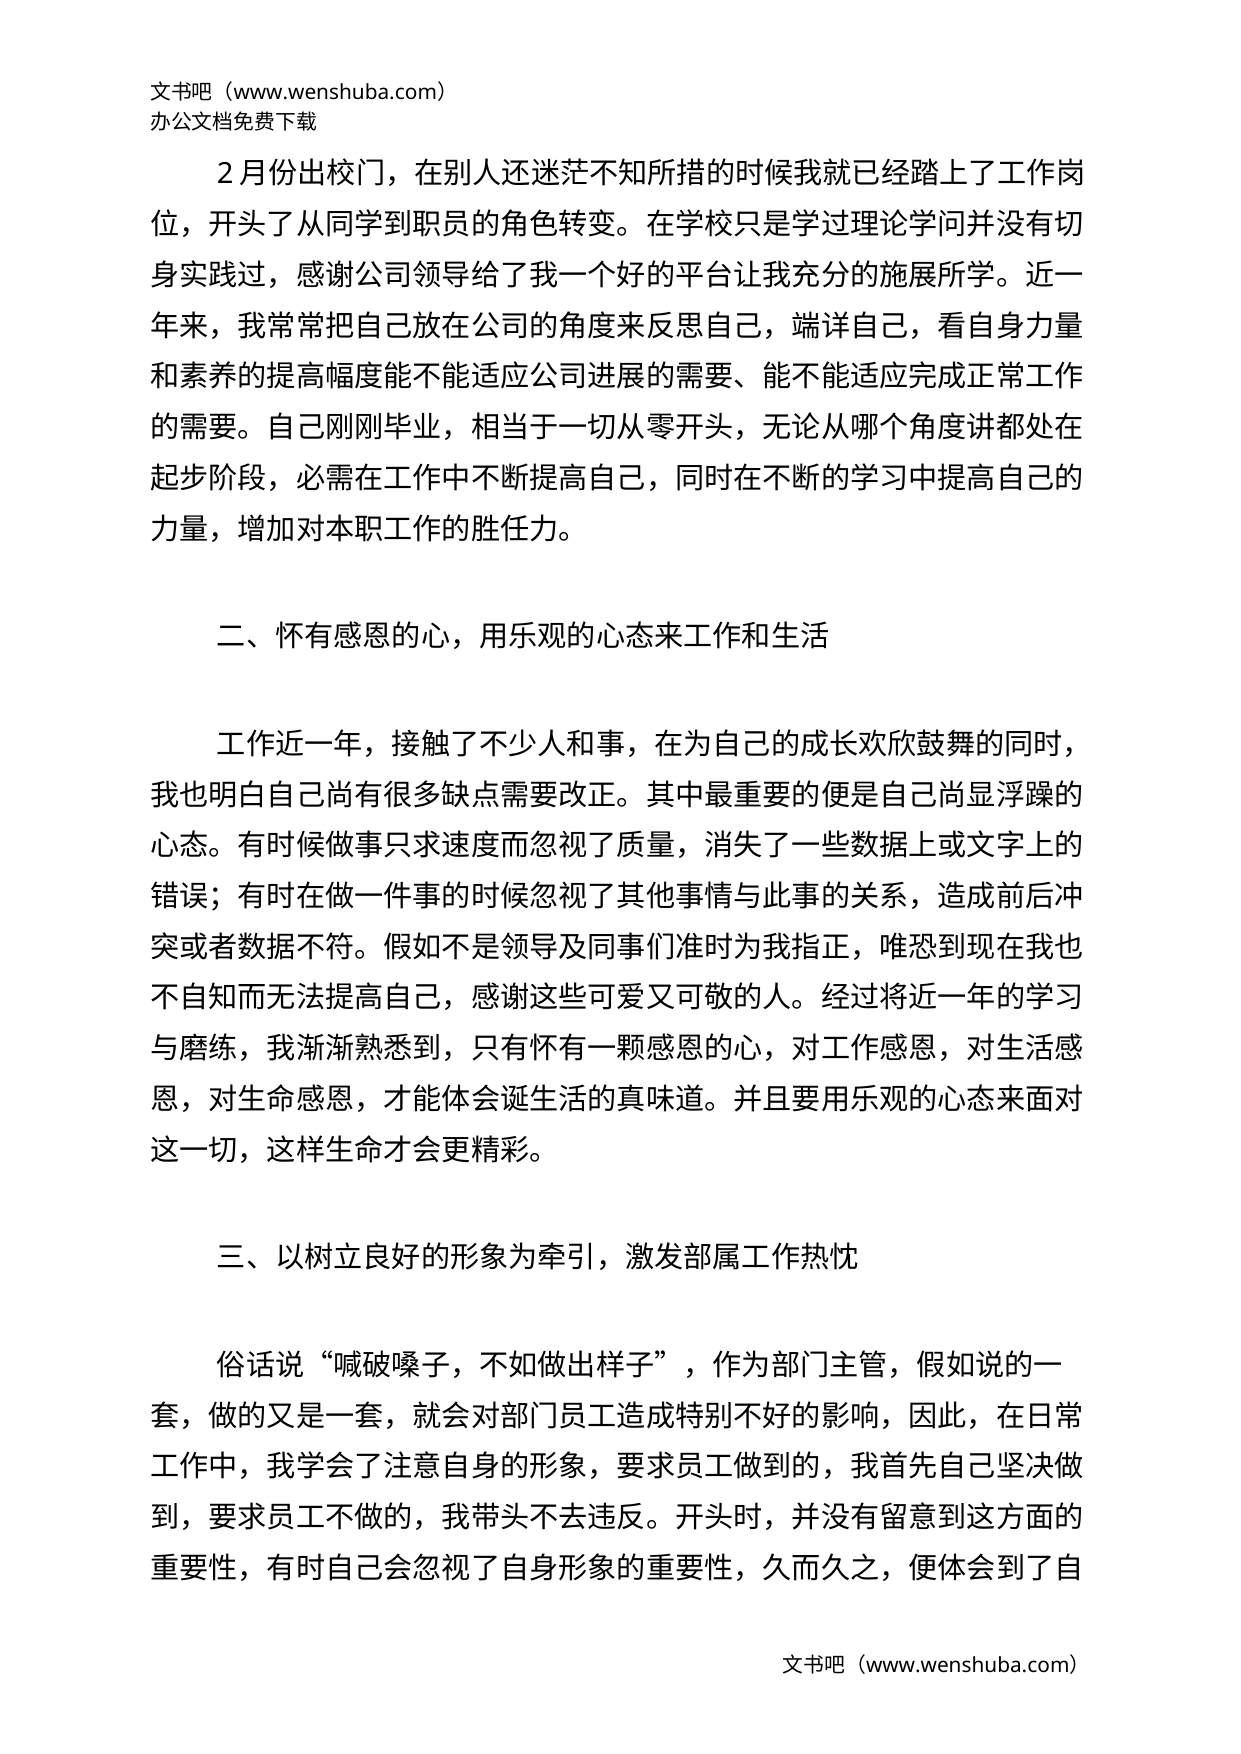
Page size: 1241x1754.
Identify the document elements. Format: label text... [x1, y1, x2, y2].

text 三、以树立良好的形象为牵引，激发部属工作热忱 [150, 1234, 1090, 1276]
text 工作近一年，接触了不少人和事，在为自己的成长欢欣鼓舞的同时，我也明白自己尚有很多缺点需要改正。其中最重要的便是自己尚显浮躁的心态。有时候做事只求速度而忽视了质量，消失了一些数据上或文字上的错误；有时在做一件事的时候忽视了其他事情与此事的关系，造成前后冲突或者数据不符。假如不是领导及同事们准时为我指正，唯恐到现在我也不自知而无法提高自己，感谢这些可爱又可敬的人。经过将近一年的学习与磨练，我渐渐熟悉到，只有怀有一颗感恩的心，对工作感恩，对生活感恩，对生命感恩，才能体会诞生活的真味道。并且要用乐观的心态来面对这一切，这样生命才会更精彩。 [150, 720, 1090, 1168]
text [150, 1341, 1090, 1587]
text 二、怀有感恩的心，用乐观的心态来工作和生活 [150, 613, 1090, 655]
text 2月份出校门，在别人还迷茫不知所措的时候我就已经踏上了工作岗位，开头了从同学到职员的角色转变。在学校只是学过理论学问并没有切身实践过，感谢公司领导给了我一个好的平台让我充分的施展所学。近一年来，我常常把自己放在公司的角度来反思自己，端详自己，看自身力量和素养的提高幅度能不能适应公司进展的需要、能不能适应完成正常工作的需要。自己刚刚毕业，相当于一切从零开头，无论从哪个角度讲都处在起步阶段，必需在工作中不断提高自己，同时在不断的学习中提高自己的力量，增加对本职工作的胜任力。 [150, 150, 1090, 547]
